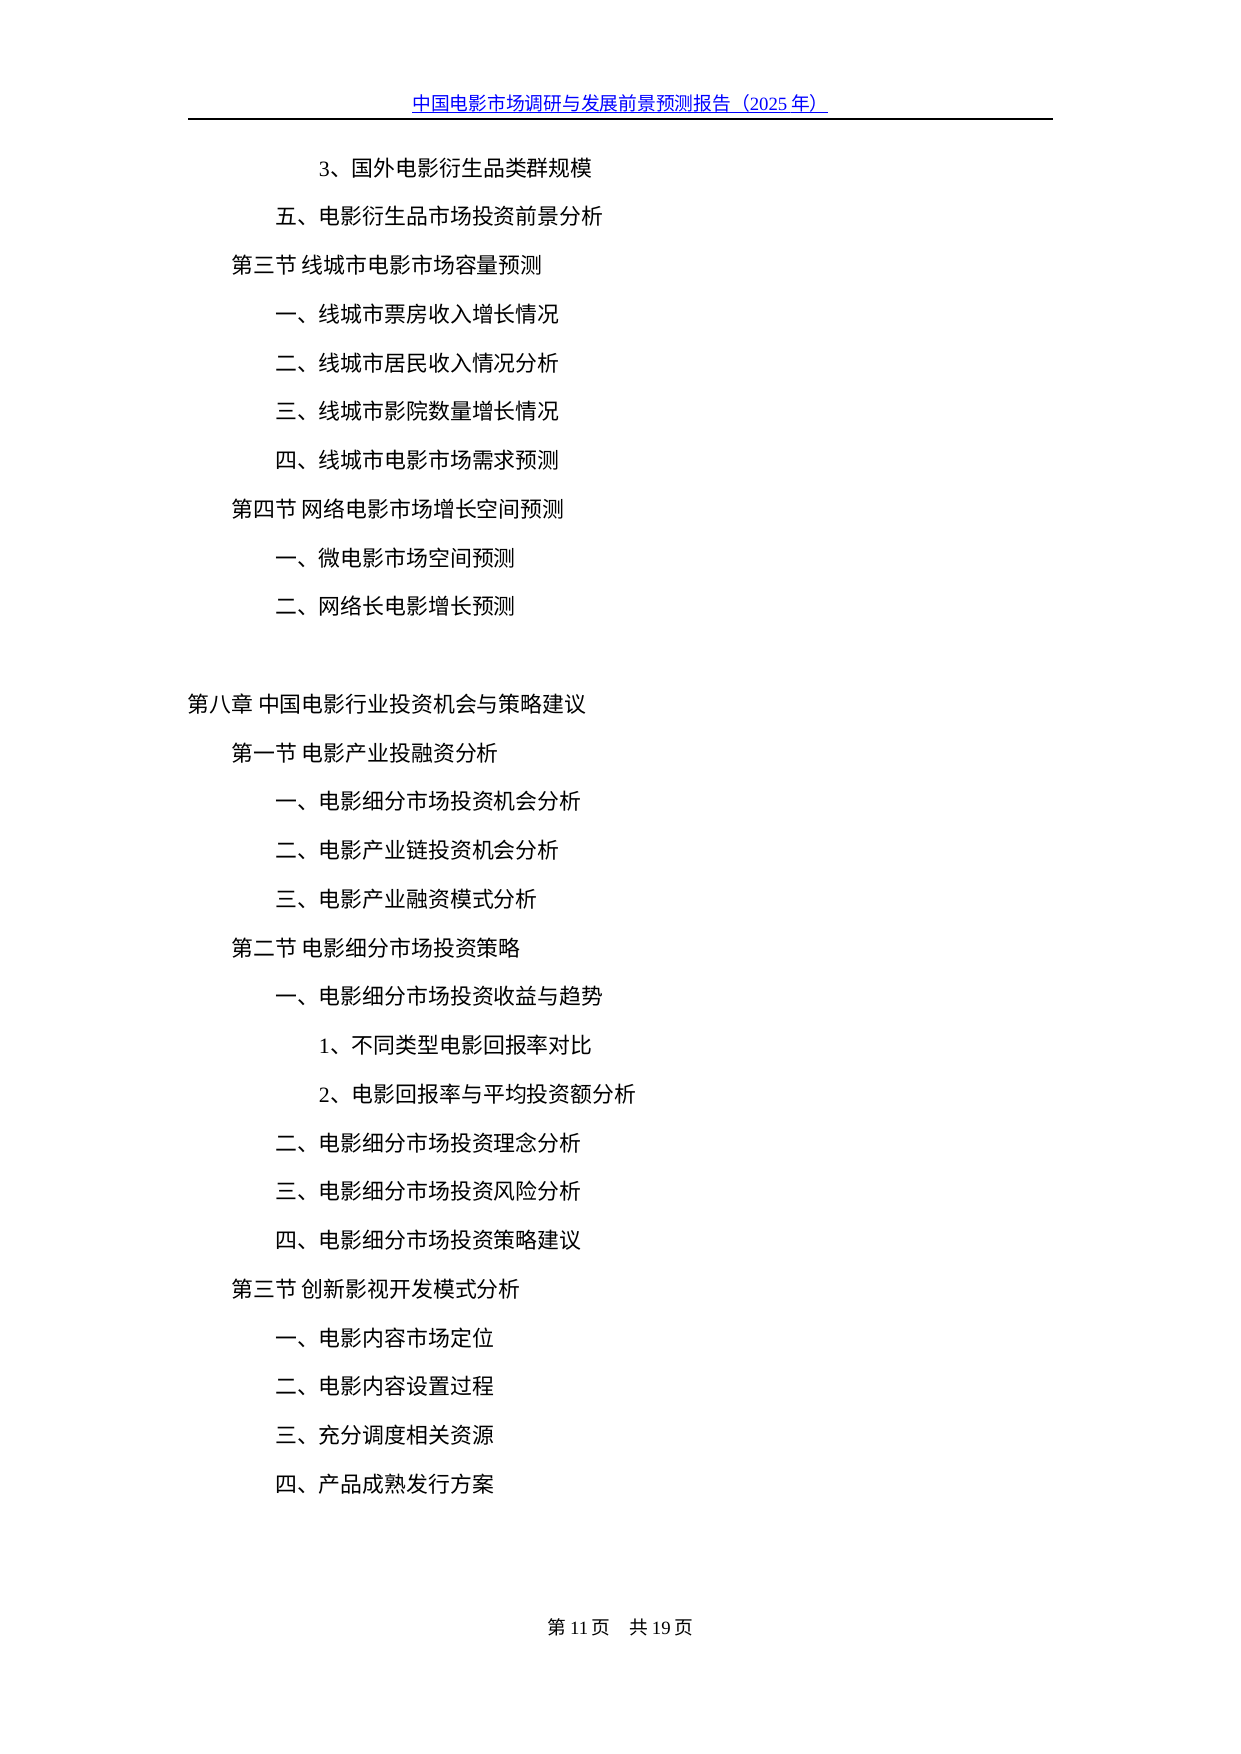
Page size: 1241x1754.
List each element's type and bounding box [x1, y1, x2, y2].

text [187, 150, 1053, 1499]
